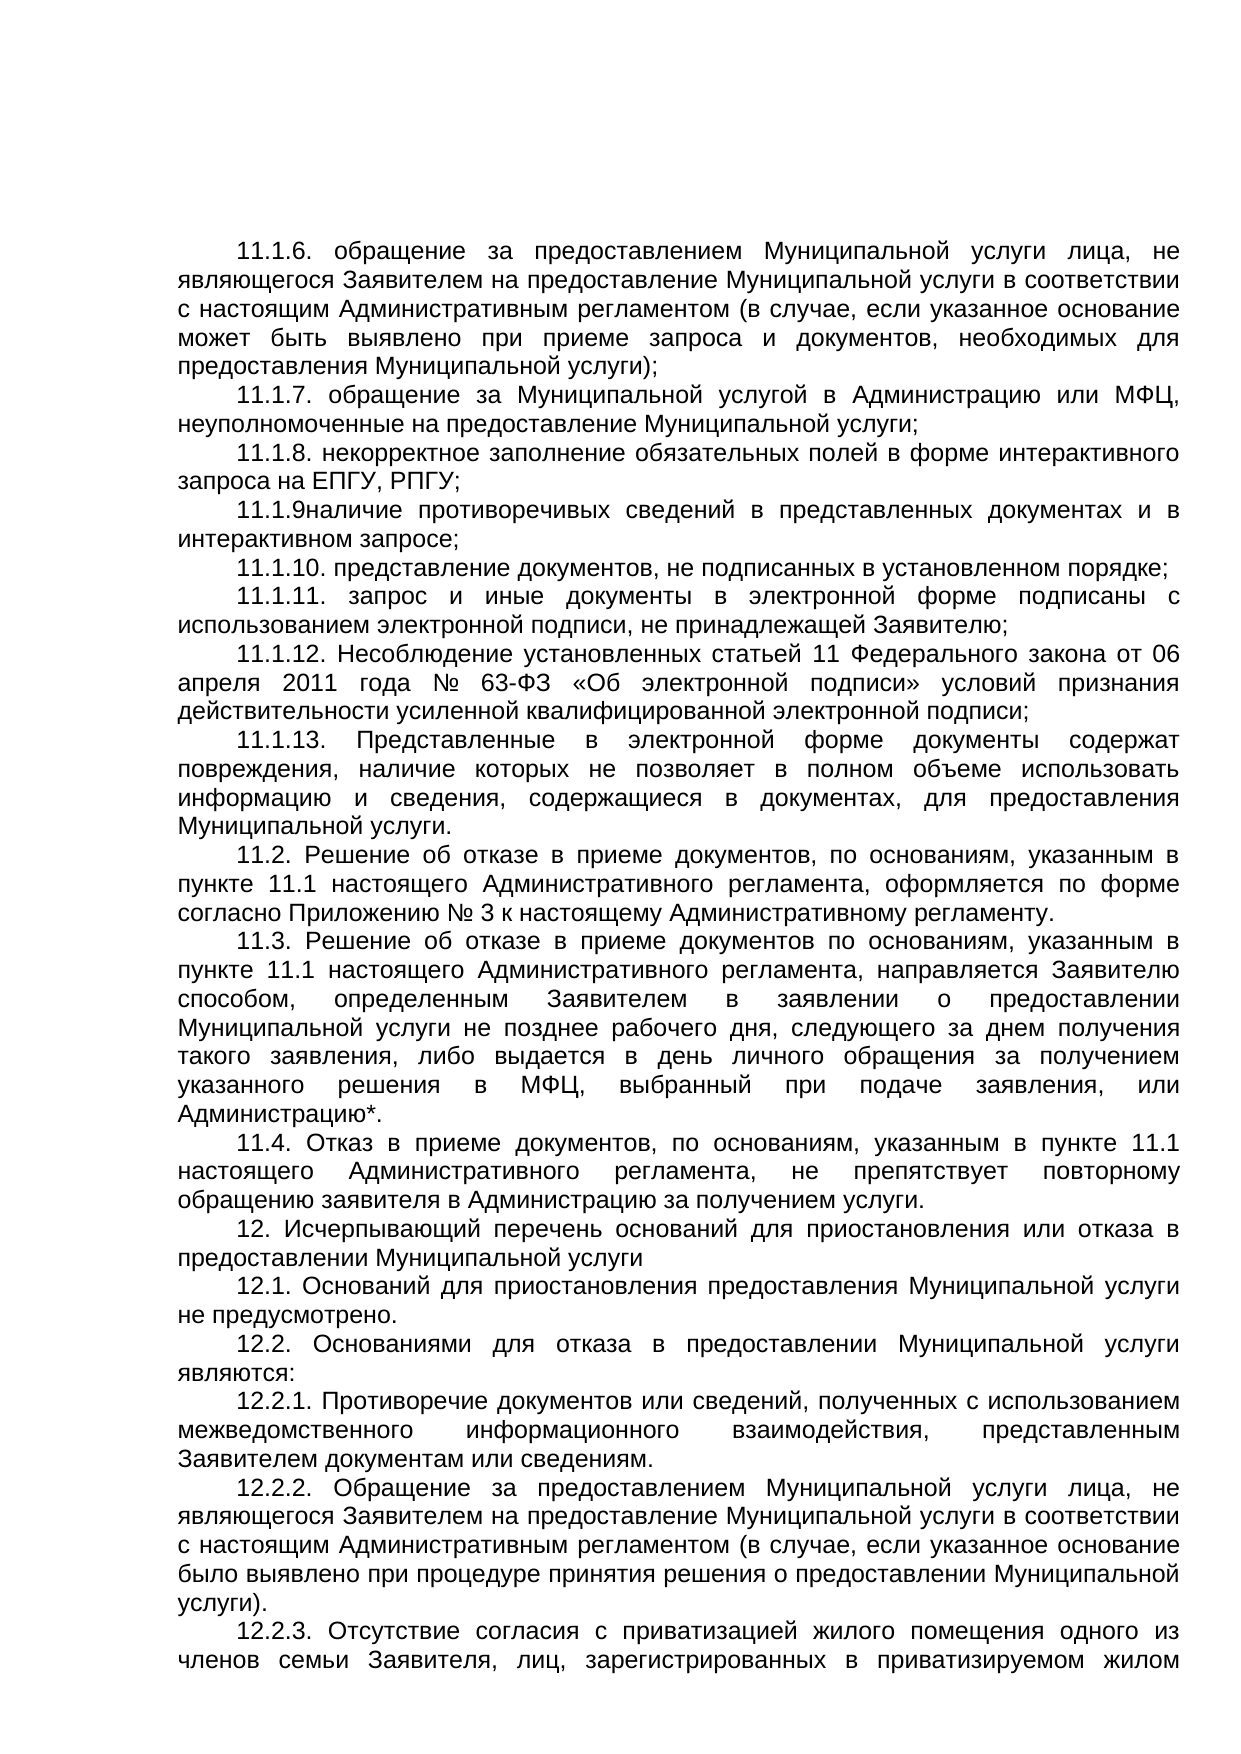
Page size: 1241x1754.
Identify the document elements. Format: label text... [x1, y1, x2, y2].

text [177, 1616, 1181, 1674]
text 12. Исчерпывающий перечень оснований для приостановления или отказа в предоставлении Муниципальной услуги [177, 1214, 1181, 1271]
text 12.1. Оснований для приостановления предоставления Муниципальной услуги не предусмотрено. [177, 1271, 1181, 1329]
text 11.1.8. некорректное заполнение обязательных полей в форме интерактивного запроса на ЕПГУ, РПГУ; [177, 437, 1181, 495]
text 11.1.13. Представленные в электронной форме документы содержат повреждения, наличие которых не позволяет в полном объеме использовать информацию и сведения, содержащиеся в документах, для предоставления Муниципальной услуги. [177, 725, 1181, 840]
text 11.1.10. представление документов, не подписанных в установленном порядке; [177, 552, 1181, 581]
text 12.2.1. Противоречие документов или сведений, полученных с использованием межведомственного информационного взаимодействия, представленным Заявителем документам или сведениям. [177, 1386, 1181, 1472]
text 11.1.12. Несоблюдение установленных статьей 11 Федерального закона от 06 апреля 2011 года № 63-ФЗ «Об электронной подписи» условий признания действительности усиленной квалифицированной электронной подписи; [177, 639, 1181, 725]
text 11.3. Решение об отказе в приеме документов по основаниям, указанным в пункте 11.1 настоящего Административного регламента, направляется Заявителю способом, определенным Заявителем в заявлении о предоставлении Муниципальной услуги не позднее рабочего дня, следующего за днем получения такого заявления, либо выдается в день личного обращения за получением указанного решения в МФЦ, выбранный при подаче заявления, или Администрацию*. [177, 926, 1181, 1127]
text 11.2. Решение об отказе в приеме документов, по основаниям, указанным в пункте 11.1 настоящего Административного регламента, оформляется по форме согласно Приложению № 3 к настоящему Административному регламенту. [177, 840, 1181, 926]
text 11.1.9наличие противоречивых сведений в представленных документах и в интерактивном запросе; [177, 495, 1181, 552]
text 12.2.2. Обращение за предоставлением Муниципальной услуги лица, не являющегося Заявителем на предоставление Муниципальной услуги в соответствии с настоящим Административным регламентом (в случае, если указанное основание было выявлено при процедуре принятия решения о предоставлении Муниципальной услуги). [177, 1472, 1181, 1616]
text 11.1.7. обращение за Муниципальной услугой в Администрацию или МФЦ, неуполномоченные на предоставление Муниципальной услуги; [177, 380, 1181, 437]
text 11.4. Отказ в приеме документов, по основаниям, указанным в пункте 11.1 настоящего Административного регламента, не препятствует повторному обращению заявителя в Администрацию за получением услуги. [177, 1127, 1181, 1214]
text 12.2. Основаниями для отказа в предоставлении Муниципальной услуги являются: [177, 1329, 1181, 1386]
text 11.1.6. обращение за предоставлением Муниципальной услуги лица, не являющегося Заявителем на предоставление Муниципальной услуги в соответствии с настоящим Административным регламентом (в случае, если указанное основание может быть выявлено при приеме запроса и документов, необходимых для предоставления Муниципальной услуги); [177, 236, 1181, 380]
text 11.1.11. запрос и иные документы в электронной форме подписаны с использованием электронной подписи, не принадлежащей Заявителю; [177, 581, 1181, 639]
